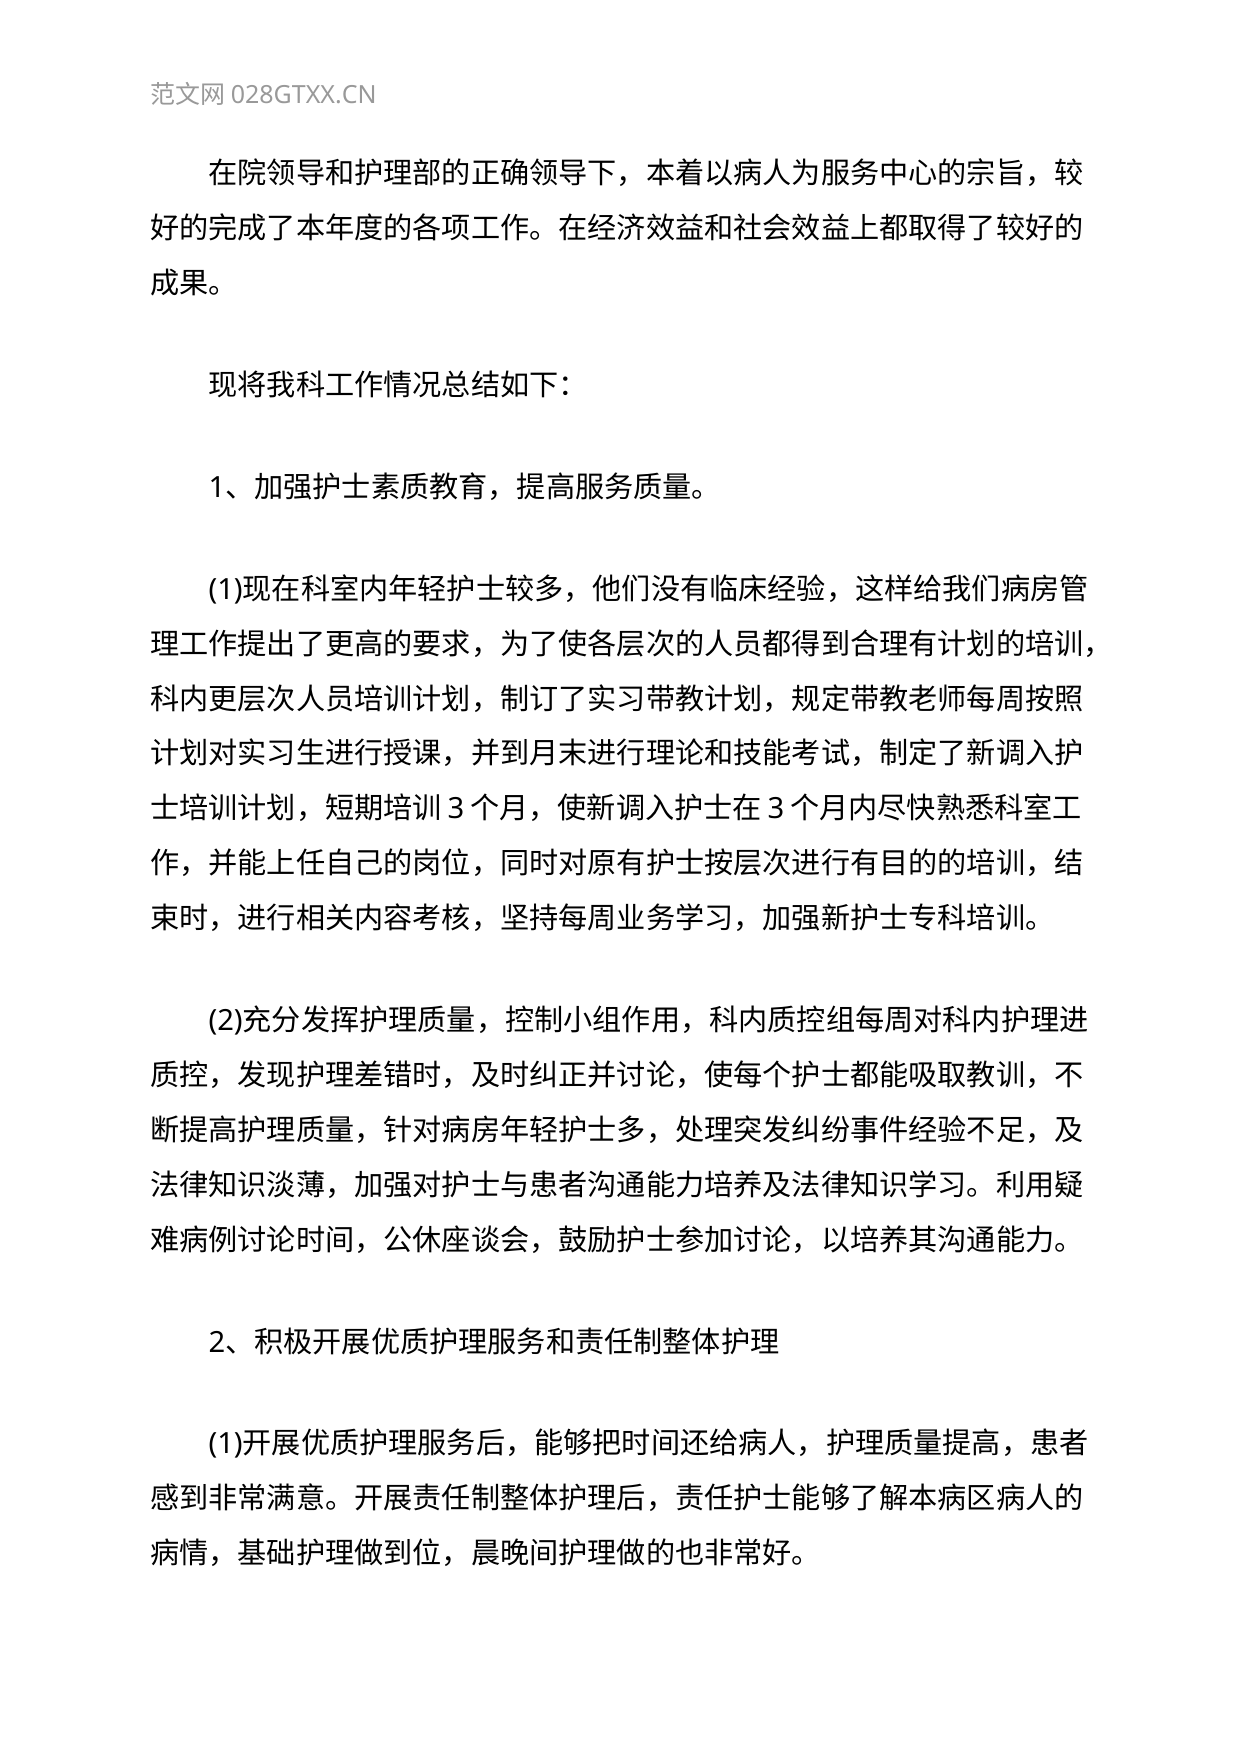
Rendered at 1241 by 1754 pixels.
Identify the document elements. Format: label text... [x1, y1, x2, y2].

text 现将我科工作情况总结如下： [150, 362, 1090, 404]
text (1)开展优质护理服务后，能够把时间还给病人，护理质量提高，患者感到非常满意。开展责任制整体护理后，责任护士能够了解本病区病人的病情，基础护理做到位，晨晚间护理做的也非常好。 [150, 1420, 1090, 1572]
text 在院领导和护理部的正确领导下，本着以病人为服务中心的宗旨，较好的完成了本年度的各项工作。在经济效益和社会效益上都取得了较好的成果。 [150, 150, 1090, 302]
text (2)充分发挥护理质量，控制小组作用，科内质控组每周对科内护理进质控，发现护理差错时，及时纠正并讨论，使每个护士都能吸取教训，不断提高护理质量，针对病房年轻护士多，处理突发纠纷事件经验不足，及法律知识淡薄，加强对护士与患者沟通能力培养及法律知识学习。利用疑难病例讨论时间，公休座谈会，鼓励护士参加讨论，以培养其沟通能力。 [150, 997, 1090, 1259]
text 2、积极开展优质护理服务和责任制整体护理 [150, 1318, 1090, 1361]
text (1)现在科室内年轻护士较多，他们没有临床经验，这样给我们病房管理工作提出了更高的要求，为了使各层次的人员都得到合理有计划的培训，科内更层次人员培训计划，制订了实习带教计划，规定带教老师每周按照计划对实习生进行授课，并到月末进行理论和技能考试，制定了新调入护士培训计划，短期培训3个月，使新调入护士在3个月内尽快熟悉科室工作，并能上任自己的岗位，同时对原有护士按层次进行有目的的培训，结束时，进行相关内容考核，坚持每周业务学习，加强新护士专科培训。 [150, 565, 1090, 937]
text 1、加强护士素质教育，提高服务质量。 [150, 463, 1090, 506]
